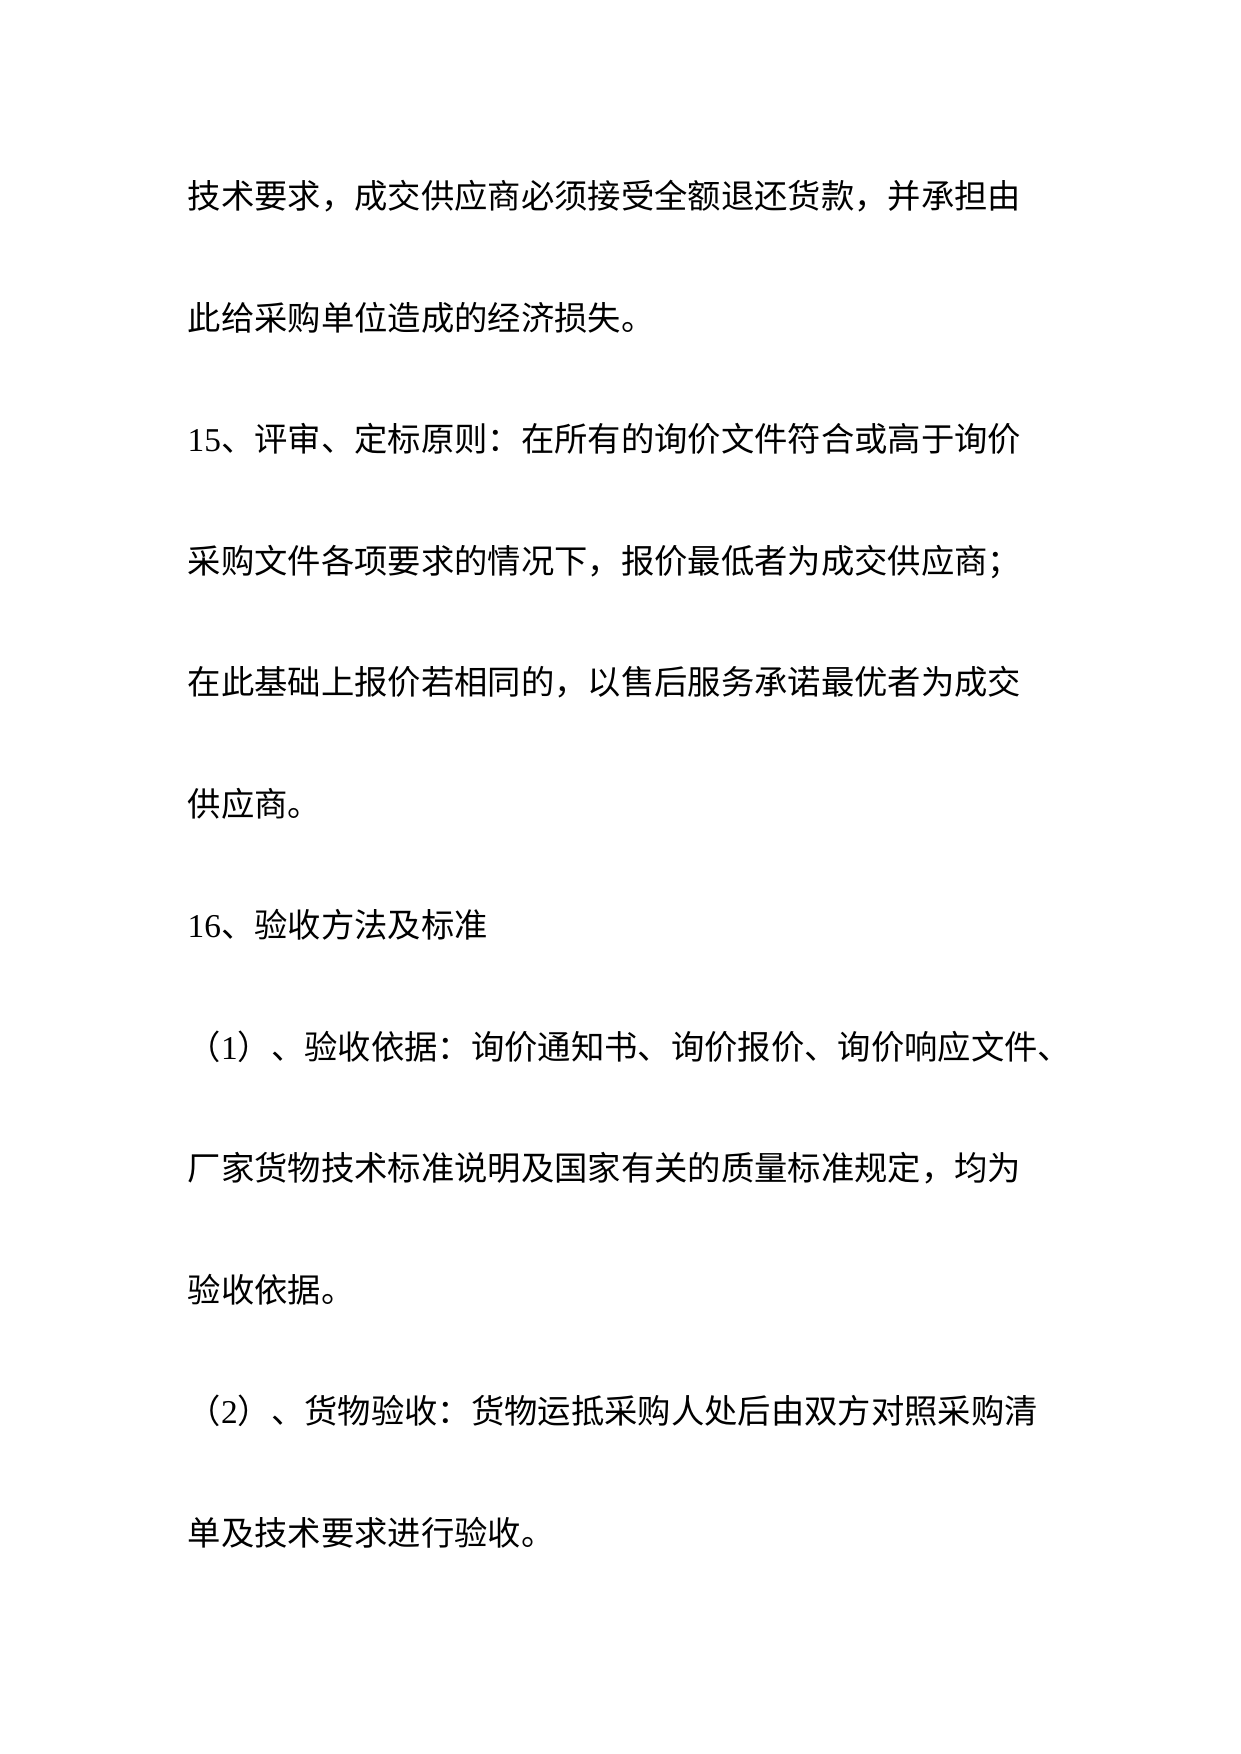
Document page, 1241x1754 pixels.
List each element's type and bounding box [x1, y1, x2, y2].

text [187, 162, 1053, 1563]
